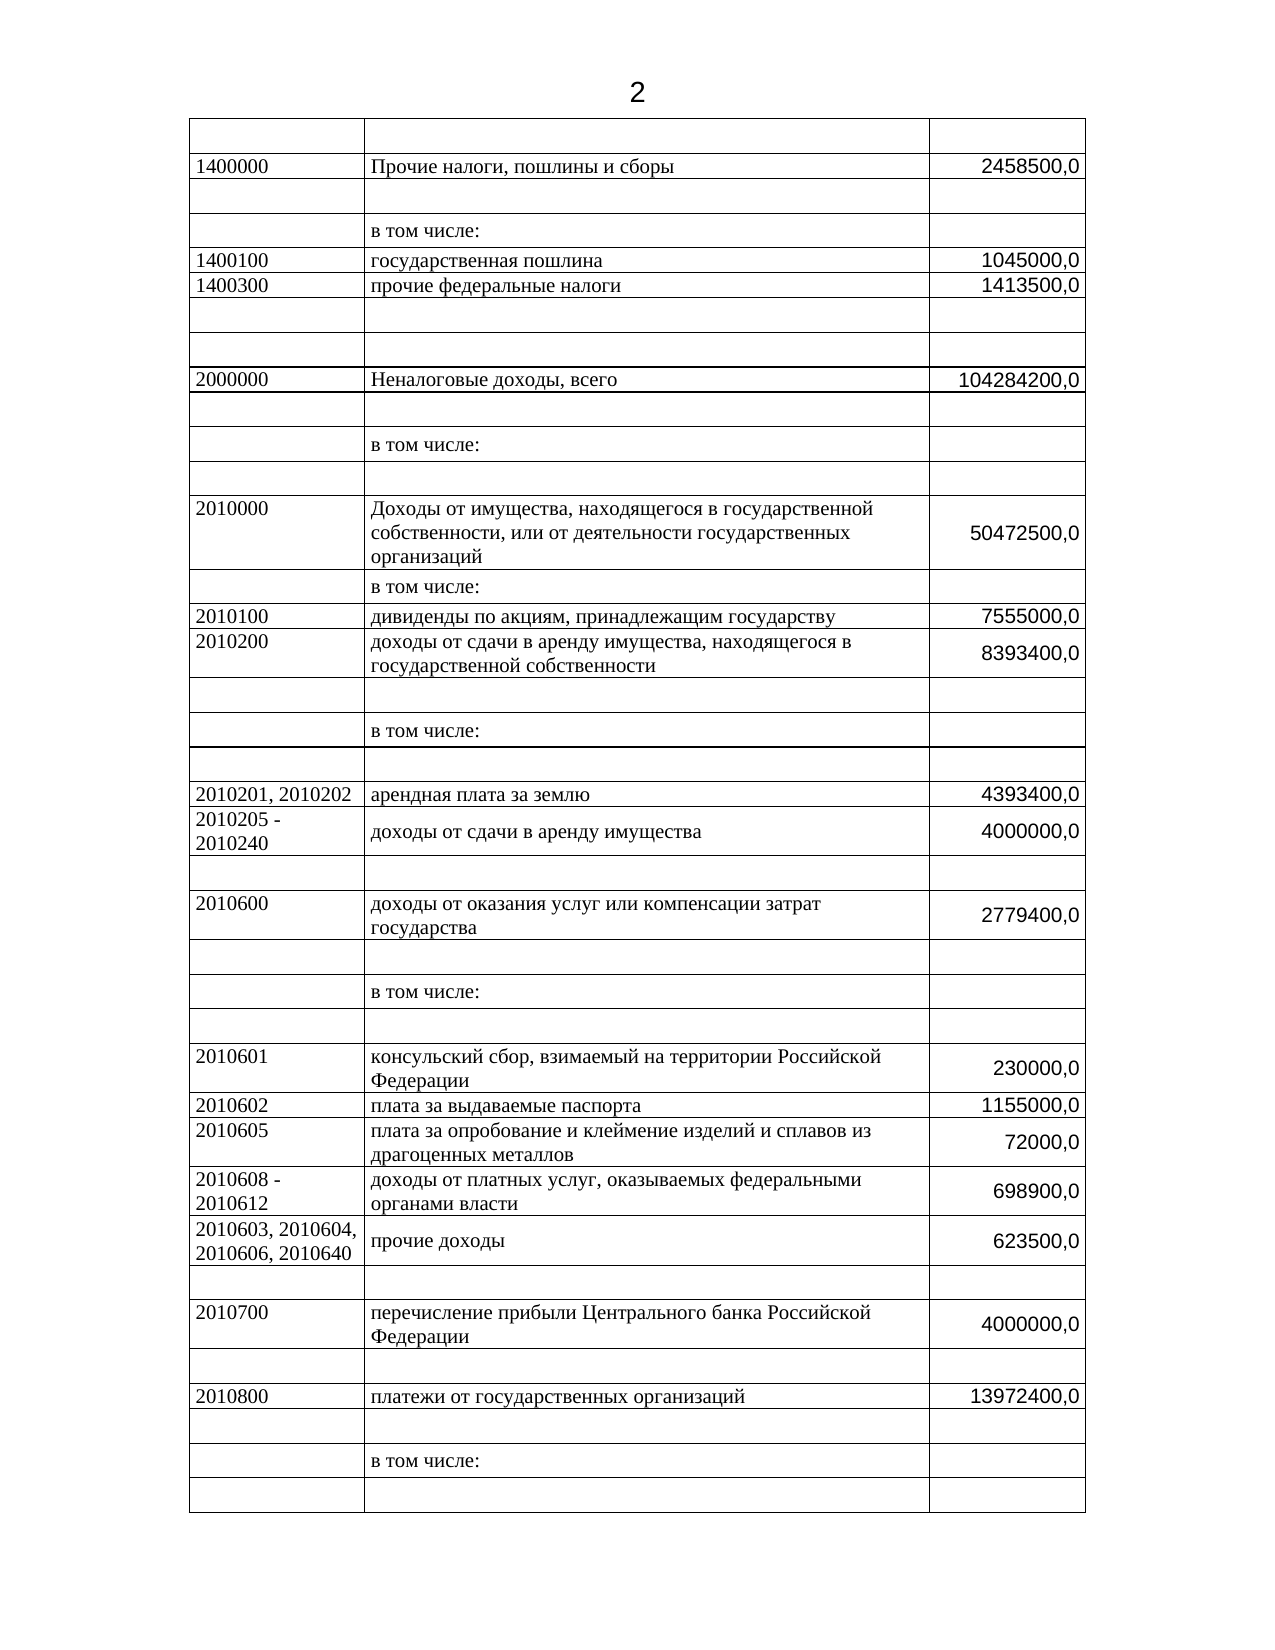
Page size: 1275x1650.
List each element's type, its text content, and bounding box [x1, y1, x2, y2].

table_cell 2010601 [190, 1044, 364, 1092]
table_cell [190, 214, 364, 247]
table_cell [930, 678, 1085, 712]
table_cell 2779400,0 [930, 891, 1085, 939]
table_cell 698900,0 [930, 1167, 1085, 1215]
table_cell доходы от сдачи в аренду имущества, находящегося в государственной собственности [365, 629, 929, 677]
table_cell [930, 1478, 1085, 1512]
table_cell 13972400,0 [930, 1384, 1085, 1408]
table_cell [190, 298, 364, 332]
table_cell [190, 748, 364, 781]
table_cell 2010605 [190, 1118, 364, 1166]
table_cell [190, 462, 364, 495]
table_cell в том числе: [365, 713, 929, 746]
table_cell [930, 333, 1085, 366]
table_cell [190, 975, 364, 1008]
table_cell прочие доходы [365, 1216, 929, 1264]
table_cell [365, 1009, 929, 1043]
table_cell [930, 570, 1085, 603]
table_cell [930, 748, 1085, 781]
table_cell 2010700 [190, 1300, 364, 1348]
table_cell [930, 119, 1085, 153]
table_cell [930, 298, 1085, 332]
table_cell [930, 1266, 1085, 1299]
table_cell [365, 333, 929, 366]
table_cell платежи от государственных организаций [365, 1384, 929, 1408]
table_cell прочие федеральные налоги [365, 273, 929, 297]
table_cell [190, 1478, 364, 1512]
table_cell [190, 713, 364, 746]
table_cell [930, 1409, 1085, 1443]
table_cell [190, 1409, 364, 1443]
table_cell 2010200 [190, 629, 364, 677]
table_cell консульский сбор, взимаемый на территории Российской Федерации [365, 1044, 929, 1092]
table_cell [190, 179, 364, 212]
table_cell плата за опробование и клеймение изделий и сплавов из драгоценных металлов [365, 1118, 929, 1166]
table_cell [365, 678, 929, 712]
table_cell Доходы от имущества, находящегося в государственной собственности, или от деятельности государственных организаций [365, 496, 929, 568]
table_cell [365, 462, 929, 495]
table_cell [365, 393, 929, 426]
table_cell [930, 393, 1085, 426]
table_cell [190, 427, 364, 461]
table_cell [930, 1009, 1085, 1043]
table_cell [190, 1349, 364, 1383]
table_cell [930, 940, 1085, 974]
table_cell 2010602 [190, 1093, 364, 1117]
table_cell Прочие налоги, пошлины и сборы [365, 154, 929, 178]
table_cell [190, 333, 364, 366]
table_cell 1400300 [190, 273, 364, 297]
table_cell 2458500,0 [930, 154, 1085, 178]
table_cell [190, 393, 364, 426]
table_cell дивиденды по акциям, принадлежащим государству [365, 604, 929, 628]
table_cell [930, 975, 1085, 1008]
table_cell [190, 1444, 364, 1477]
table_cell [365, 1478, 929, 1512]
table_cell доходы от платных услуг, оказываемых федеральными органами власти [365, 1167, 929, 1215]
table_cell [365, 1409, 929, 1443]
table_cell 2010100 [190, 604, 364, 628]
table_cell [190, 856, 364, 890]
table_cell 72000,0 [930, 1118, 1085, 1166]
table_cell 1400000 [190, 154, 364, 178]
table_cell арендная плата за землю [365, 782, 929, 806]
table_cell перечисление прибыли Центрального банка Российской Федерации [365, 1300, 929, 1348]
table_cell 104284200,0 [930, 368, 1085, 391]
table_cell [190, 678, 364, 712]
table_cell 2010603, 2010604, 2010606, 2010640 [190, 1216, 364, 1264]
table_cell 1413500,0 [930, 273, 1085, 297]
table_cell 2010201, 2010202 [190, 782, 364, 806]
table_cell [365, 119, 929, 153]
table_cell в том числе: [365, 975, 929, 1008]
table_cell доходы от оказания услуг или компенсации затрат государства [365, 891, 929, 939]
table_cell в том числе: [365, 570, 929, 603]
table_cell [930, 214, 1085, 247]
table_cell в том числе: [365, 214, 929, 247]
table_cell [190, 1009, 364, 1043]
table_cell 2010000 [190, 496, 364, 568]
table_cell доходы от сдачи в аренду имущества [365, 807, 929, 855]
table_cell [365, 940, 929, 974]
table_cell 2010800 [190, 1384, 364, 1408]
table_cell [930, 1349, 1085, 1383]
table_cell 4000000,0 [930, 1300, 1085, 1348]
table_cell [365, 856, 929, 890]
table_cell 1045000,0 [930, 248, 1085, 272]
table_cell Неналоговые доходы, всего [365, 368, 929, 391]
table_cell [365, 748, 929, 781]
table_cell [365, 298, 929, 332]
table_cell 4393400,0 [930, 782, 1085, 806]
table_cell 2010205 - 2010240 [190, 807, 364, 855]
table_cell 1155000,0 [930, 1093, 1085, 1117]
table_cell государственная пошлина [365, 248, 929, 272]
table_cell 8393400,0 [930, 629, 1085, 677]
table_cell 2010608 - 2010612 [190, 1167, 364, 1215]
table_cell [190, 119, 364, 153]
table_cell [365, 179, 929, 212]
table_cell в том числе: [365, 1444, 929, 1477]
table_cell [930, 713, 1085, 746]
table_cell 2000000 [190, 368, 364, 391]
table_cell в том числе: [365, 427, 929, 461]
table_cell [190, 570, 364, 603]
table_cell [365, 1266, 929, 1299]
table_cell 230000,0 [930, 1044, 1085, 1092]
table_cell 50472500,0 [930, 496, 1085, 568]
table_cell [190, 940, 364, 974]
table_cell [930, 856, 1085, 890]
table_cell [930, 179, 1085, 212]
table_cell 1400100 [190, 248, 364, 272]
table_cell [930, 427, 1085, 461]
table_cell 2010600 [190, 891, 364, 939]
table_cell [930, 1444, 1085, 1477]
table_cell плата за выдаваемые паспорта [365, 1093, 929, 1117]
table_cell [190, 1266, 364, 1299]
table_cell 4000000,0 [930, 807, 1085, 855]
table_cell [365, 1349, 929, 1383]
table_cell 623500,0 [930, 1216, 1085, 1264]
table_cell 7555000,0 [930, 604, 1085, 628]
table_cell [930, 462, 1085, 495]
